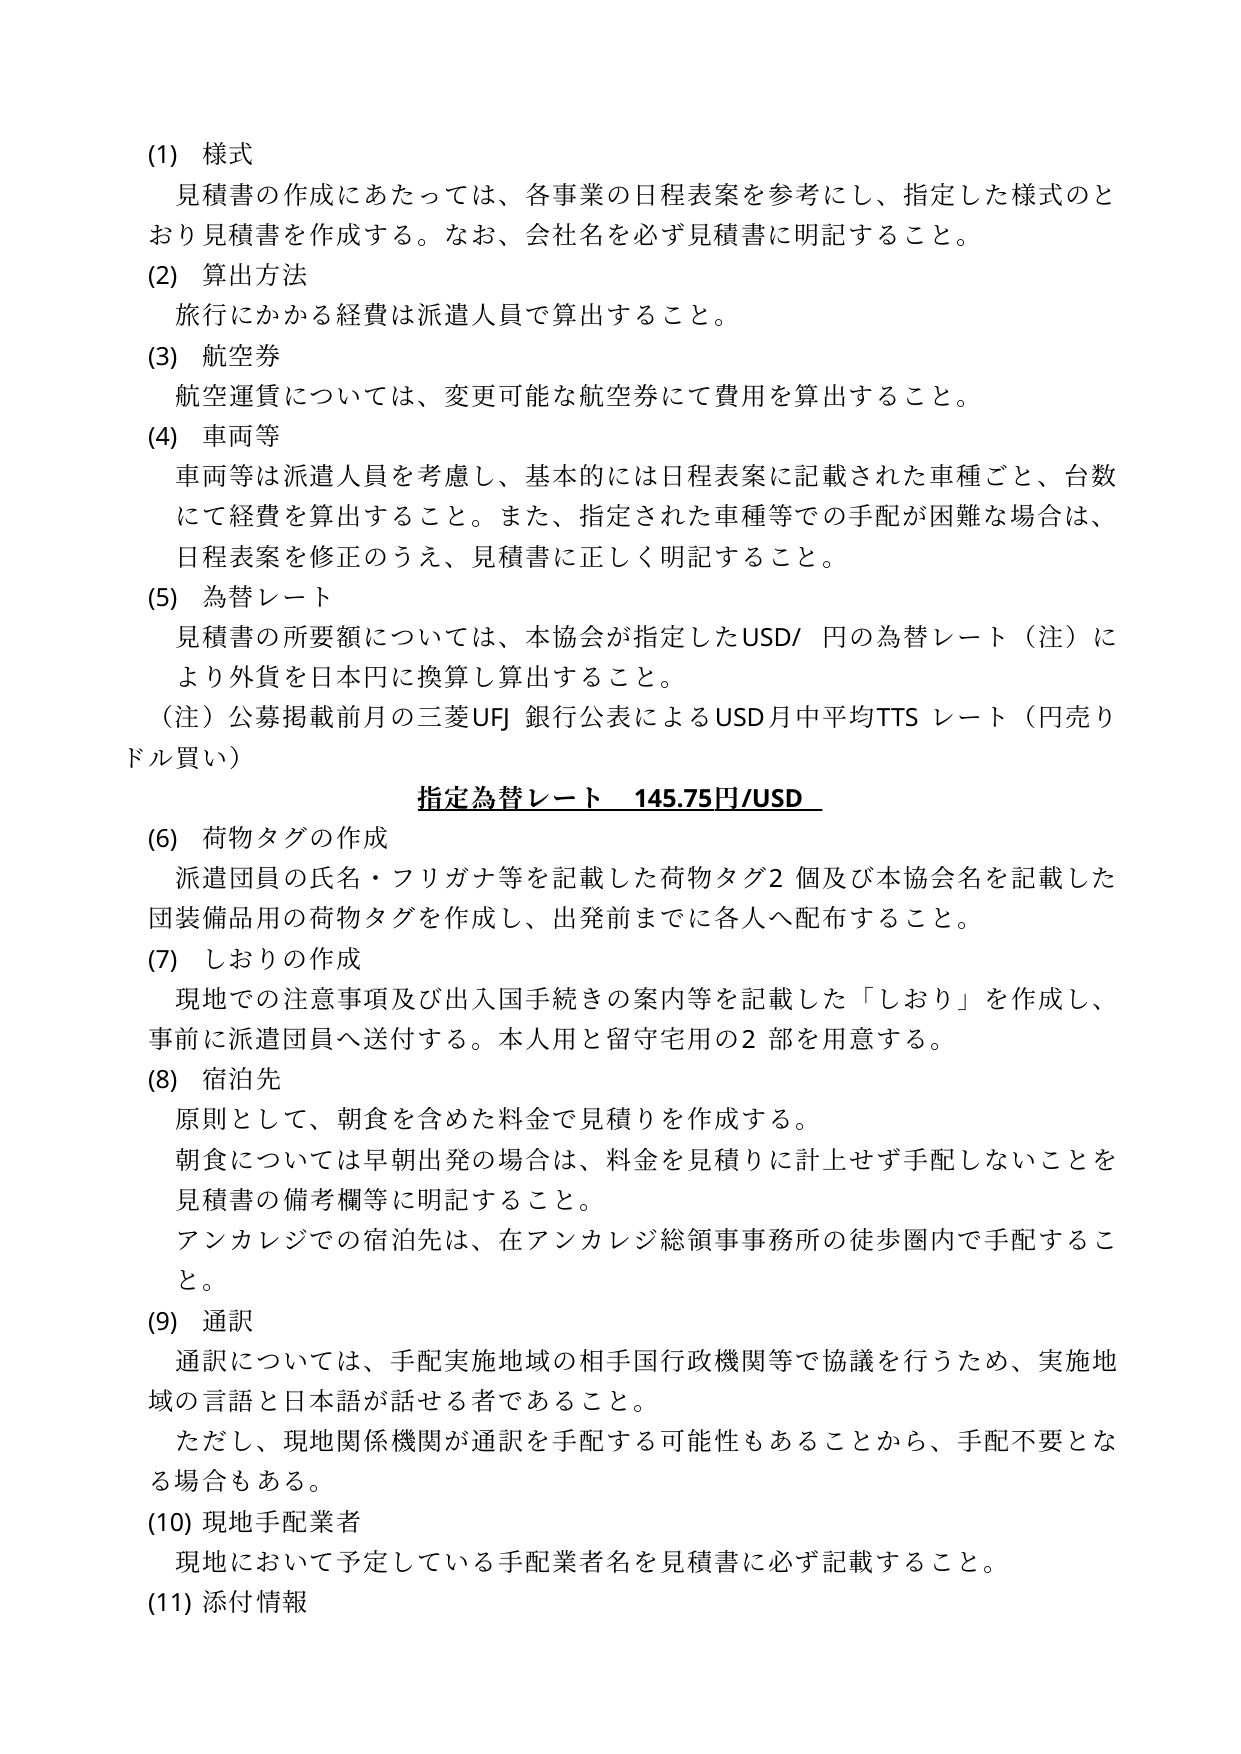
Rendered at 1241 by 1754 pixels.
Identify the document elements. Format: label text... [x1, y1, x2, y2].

text アンカレジでの宿泊先は、在アンカレジ総領事事務所の徒歩圏内で手配すること。 [150, 1219, 1119, 1299]
text (4) 車両等 [121, 414, 1119, 455]
text 航空運賃については、変更可能な航空券にて費用を算出すること。 [148, 374, 1119, 414]
text 見積書の所要額については、本協会が指定したUSD/円の為替レート（注）により外貨を日本円に換算し算出すること。 [150, 616, 1119, 696]
text 旅行にかかる経費は派遣人員で算出すること。 [148, 294, 1119, 334]
text (11)添付情報 [121, 1581, 1119, 1621]
text (1) 様式 [134, 133, 1119, 173]
text (2) 算出方法 [121, 254, 1119, 294]
text 指定為替レート 145.75円/USD [121, 776, 1119, 817]
text (6) 荷物タグの作成 [121, 817, 1119, 857]
text (5) 為替レート [134, 575, 1119, 616]
text 朝食については早朝出発の場合は、料金を見積りに計上せず手配しないことを見積書の備考欄等に明記すること。 [150, 1138, 1119, 1219]
text 見積書の作成にあたっては、各事業の日程表案を参考にし、指定した様式のとおり見積書を作成する。なお、会社名を必ず見積書に明記すること。 [148, 173, 1119, 254]
text (8) 宿泊先 [121, 1058, 1119, 1098]
text （注）公募掲載前月の三菱UFJ銀行公表によるUSD月中平均TTSレート（円売りドル買い） [121, 696, 1119, 776]
text 通訳については、手配実施地域の相手国行政機関等で協議を行うため、実施地域の言語と日本語が話せる者であること。 [148, 1339, 1119, 1420]
text (9)通訳 [121, 1299, 1119, 1339]
text 派遣団員の氏名・フリガナ等を記載した荷物タグ2個及び本協会名を記載した団装備品用の荷物タグを作成し、出発前までに各人へ配布すること。 [148, 857, 1119, 937]
text (10)現地手配業者 [134, 1500, 1119, 1540]
text 原則として、朝食を含めた料金で見積りを作成する。 [150, 1098, 1119, 1138]
text 車両等は派遣人員を考慮し、基本的には日程表案に記載された車種ごと、台数にて経費を算出すること。また、指定された車種等での手配が困難な場合は、日程表案を修正のうえ、見積書に正しく明記すること。 [150, 455, 1119, 575]
text (3) 航空券 [134, 334, 1119, 374]
text 現地において予定している手配業者名を見積書に必ず記載すること。 [148, 1540, 1119, 1581]
text (7)しおりの作成 [134, 937, 1119, 977]
text 現地での注意事項及び出入国手続きの案内等を記載した「しおり」を作成し、事前に派遣団員へ送付する。本人用と留守宅用の2部を用意する。 [148, 977, 1119, 1058]
text ただし、現地関係機関が通訳を手配する可能性もあることから、手配不要となる場合もある。 [148, 1420, 1119, 1500]
